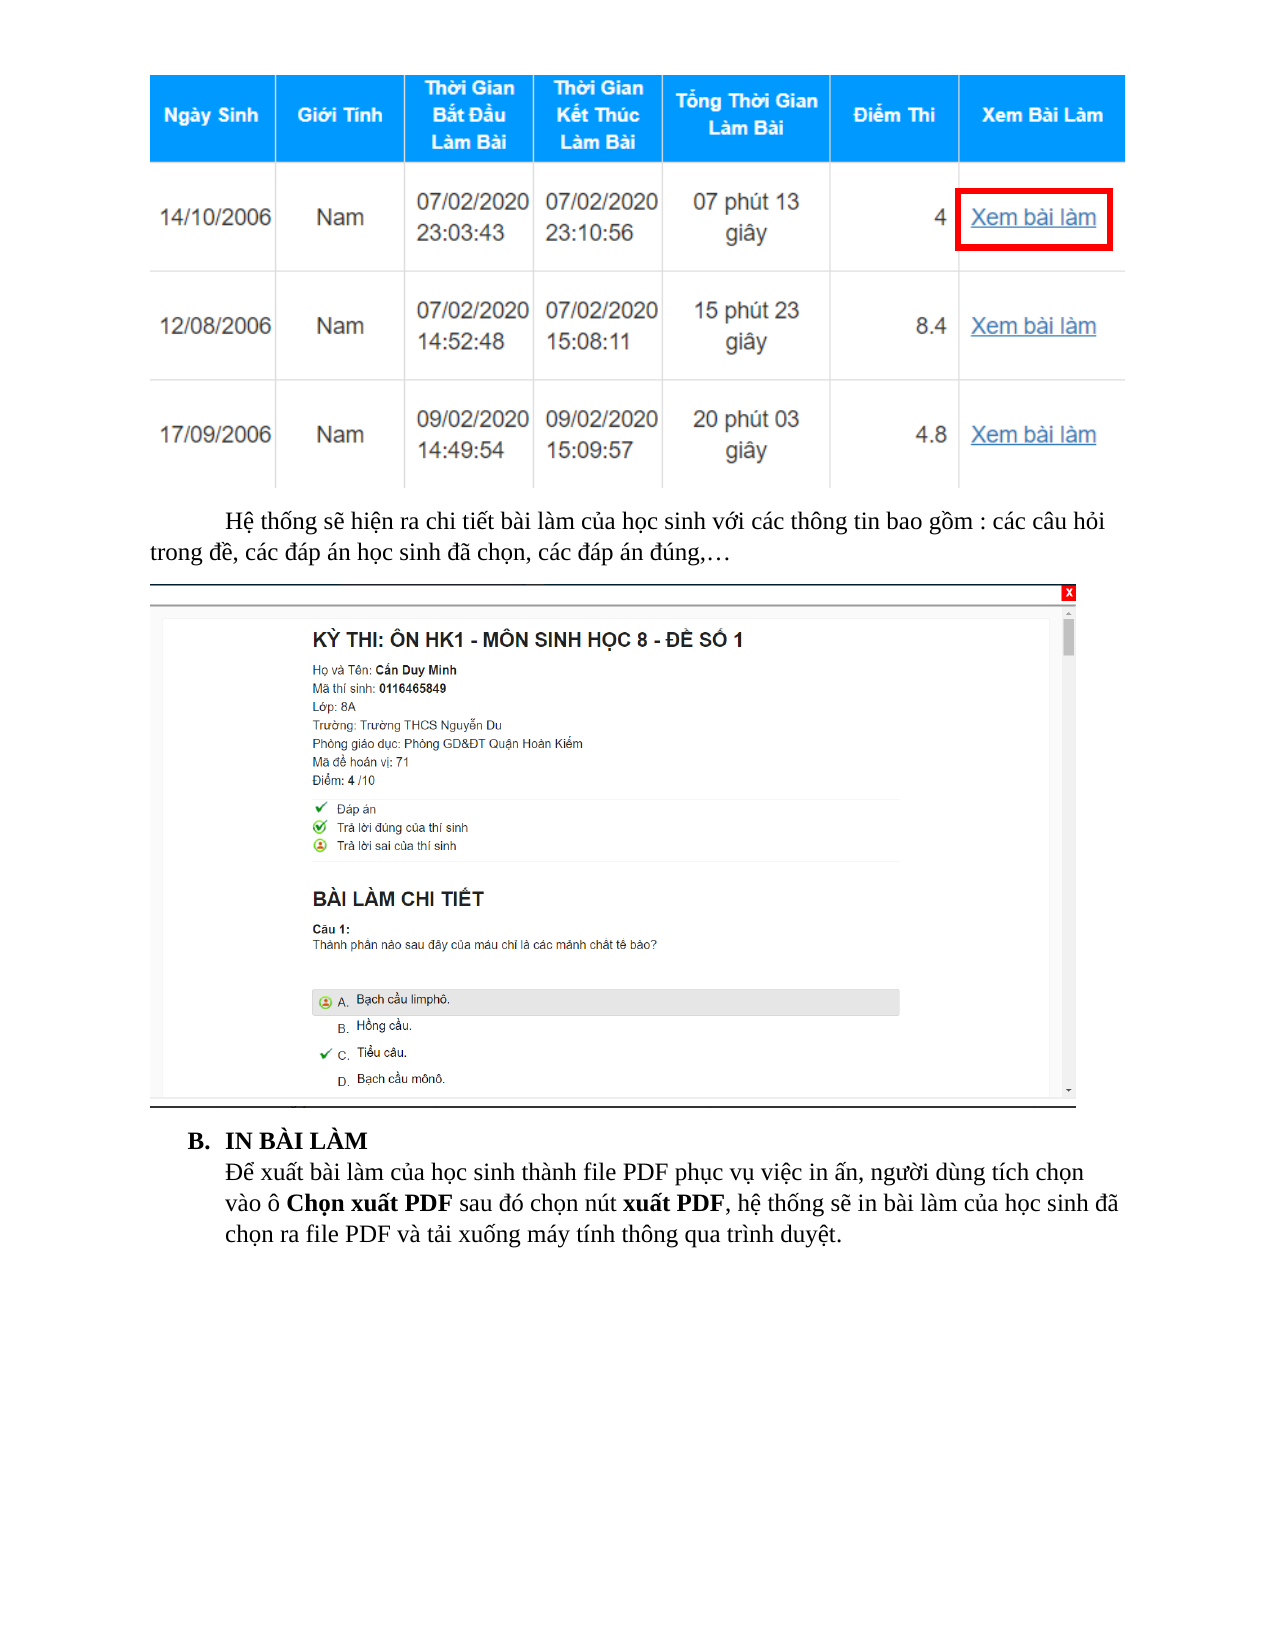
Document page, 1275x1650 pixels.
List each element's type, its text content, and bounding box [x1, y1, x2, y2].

picture [150, 584, 1076, 1108]
list Để xuất bài làm của học sinh thành file PDF phục vụ việc in ấn, người dùng tích chọn vào ô Chọn xuất PDF sau đó chọn nút xuất PDF, hệ thống sẽ in bài làm của học sinh đã chọn ra file PDF và tải xuống máy tính thông qua trình duyệt. [225, 1157, 1125, 1248]
picture [150, 75, 1125, 488]
text Hệ thống sẽ hiện ra chi tiết bài làm của học sinh với các thông tin bao gồm : các câu hỏi trong đề, các đáp án học sinh đã chọn, các đáp án đúng,… [150, 506, 1125, 566]
list IN BÀI LÀM [187, 1126, 1125, 1155]
